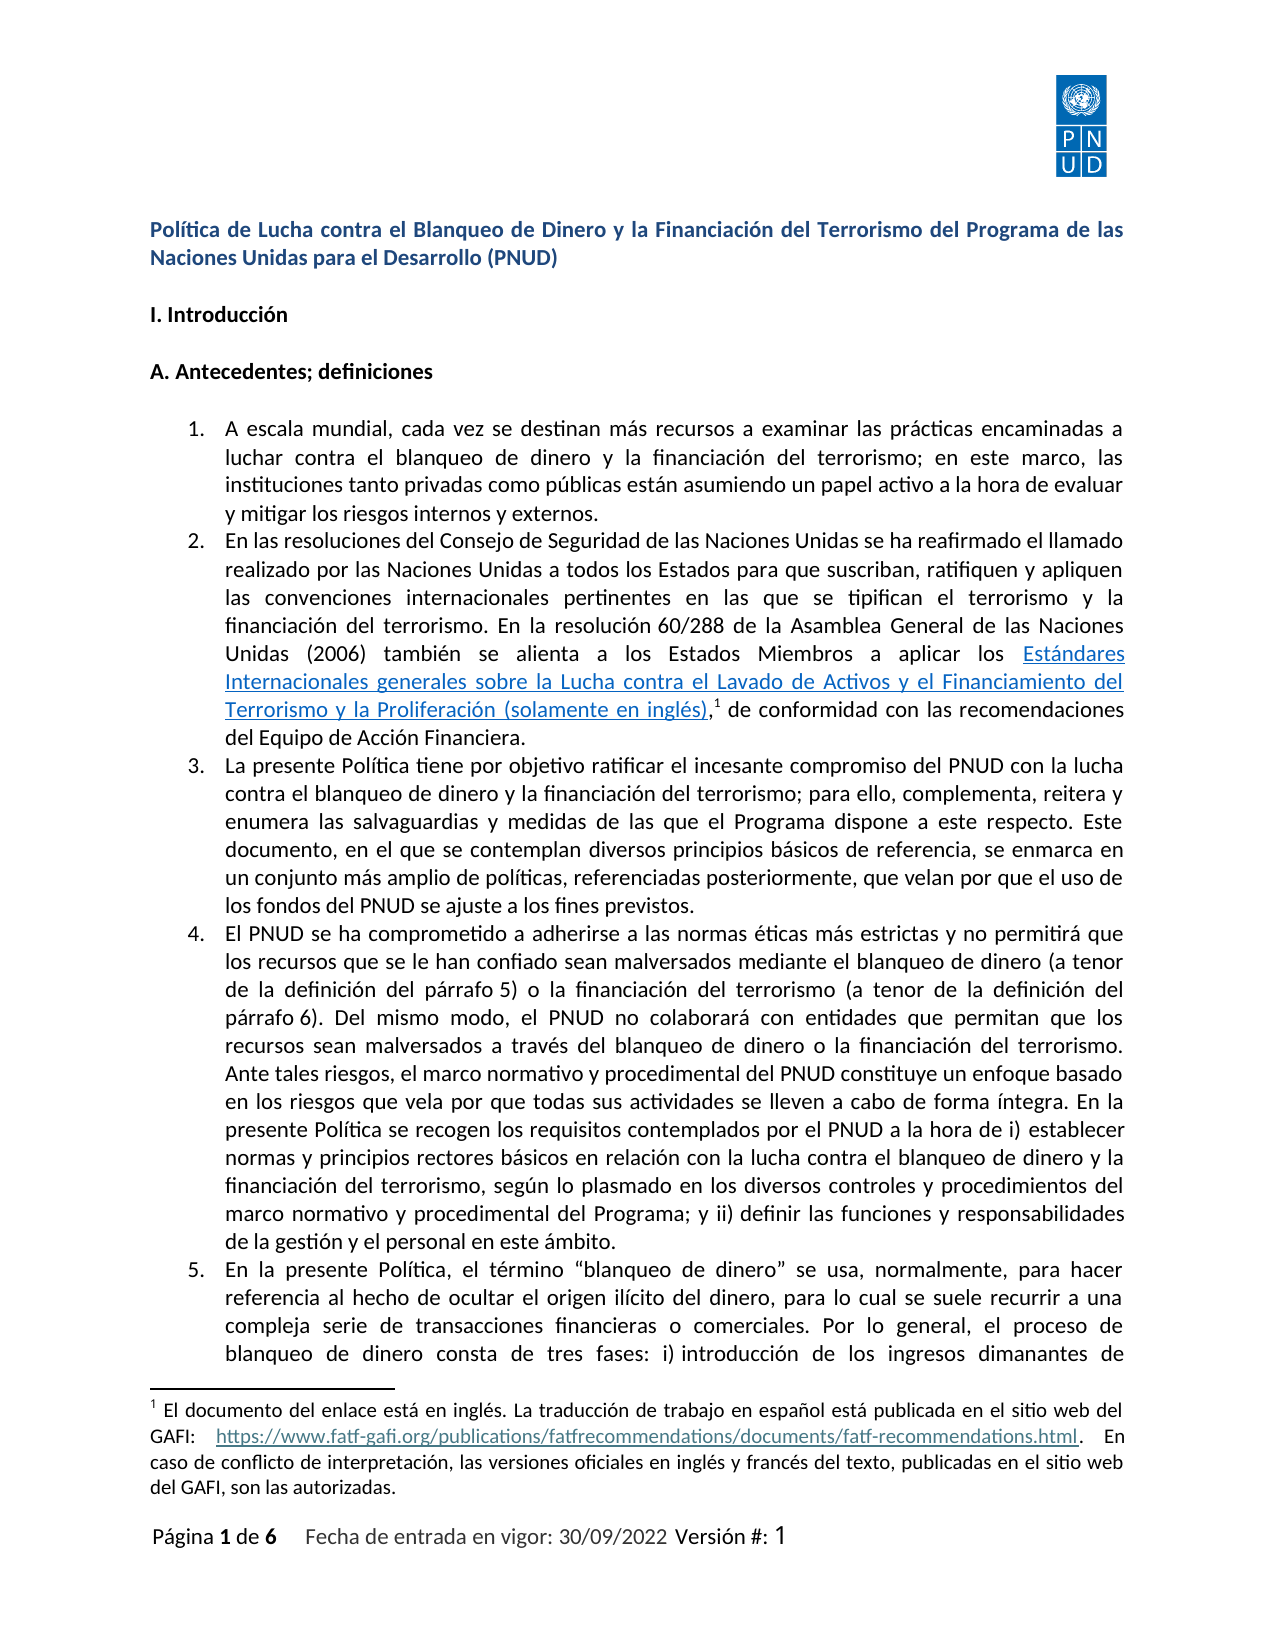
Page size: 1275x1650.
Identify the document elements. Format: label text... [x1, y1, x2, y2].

picture [1050, 75, 1114, 181]
list La presente Política tiene por objetivo ratificar el incesante compromiso del PNUD con la lucha contra el blanqueo de dinero y la financiación del terrorismo; para ello, complementa, reitera y enumera las salvaguardias y medidas de las que el Programa dispone a este respecto. Este documento, en el que se contemplan diversos principios básicos de referencia, se enmarca en un conjunto más amplio de políticas, referenciadas posteriormente, que velan por que el uso de los fondos del PNUD se ajuste a los fines previstos. [187, 751, 1125, 919]
text Política de Lucha contra el Blanqueo de Dinero y la Financiación del Terrorismo del Programa de las Naciones Unidas para el Desarrollo (PNUD) [150, 215, 1125, 271]
text I. Introducción [150, 300, 1125, 328]
list En las resoluciones del Consejo de Seguridad de las Naciones Unidas se ha reafirmado el llamado realizado por las Naciones Unidas a todos los Estados para que suscriban, ratifiquen y apliquen las convenciones internacionales pertinentes en las que se tipifican el terrorismo y la financiación del terrorismo. En la resolución 60/288 de la Asamblea General de las Naciones Unidas (2006) también se alienta a los Estados Miembros a aplicar los Estándares Internacionales generales sobre la Lucha contra el Lavado de Activos y el Financiamiento del Terrorismo y la Proliferación (solamente en inglés), de conformidad con las recomendaciones del Equipo de Acción Financiera. [187, 527, 1125, 751]
list A escala mundial, cada vez se destinan más recursos a examinar las prácticas encaminadas a luchar contra el blanqueo de dinero y la financiación del terrorismo; en este marco, las instituciones tanto privadas como públicas están asumiendo un papel activo a la hora de evaluar y mitigar los riesgos internos y externos. [187, 414, 1125, 527]
text A. Antecedentes; definiciones [150, 357, 1125, 385]
list El PNUD se ha comprometido a adherirse a las normas éticas más estrictas y no permitirá que los recursos que se le han confiado sean malversados mediante el blanqueo de dinero (a tenor de la definición del párrafo 5) o la financiación del terrorismo (a tenor de la definición del párrafo 6). Del mismo modo, el PNUD no colaborará con entidades que permitan que los recursos sean malversados a través del blanqueo de dinero o la financiación del terrorismo. Ante tales riesgos, el marco normativo y procedimental del PNUD constituye un enfoque basado en los riesgos que vela por que todas sus actividades se lleven a cabo de forma íntegra. En la presente Política se recogen los requisitos contemplados por el PNUD a la hora de i) establecer normas y principios rectores básicos en relación con la lucha contra el blanqueo de dinero y la financiación del terrorismo, según lo plasmado en los diversos controles y procedimientos del marco normativo y procedimental del Programa; y ii) definir las funciones y responsabilidades de la gestión y el personal en este ámbito. [187, 919, 1125, 1255]
